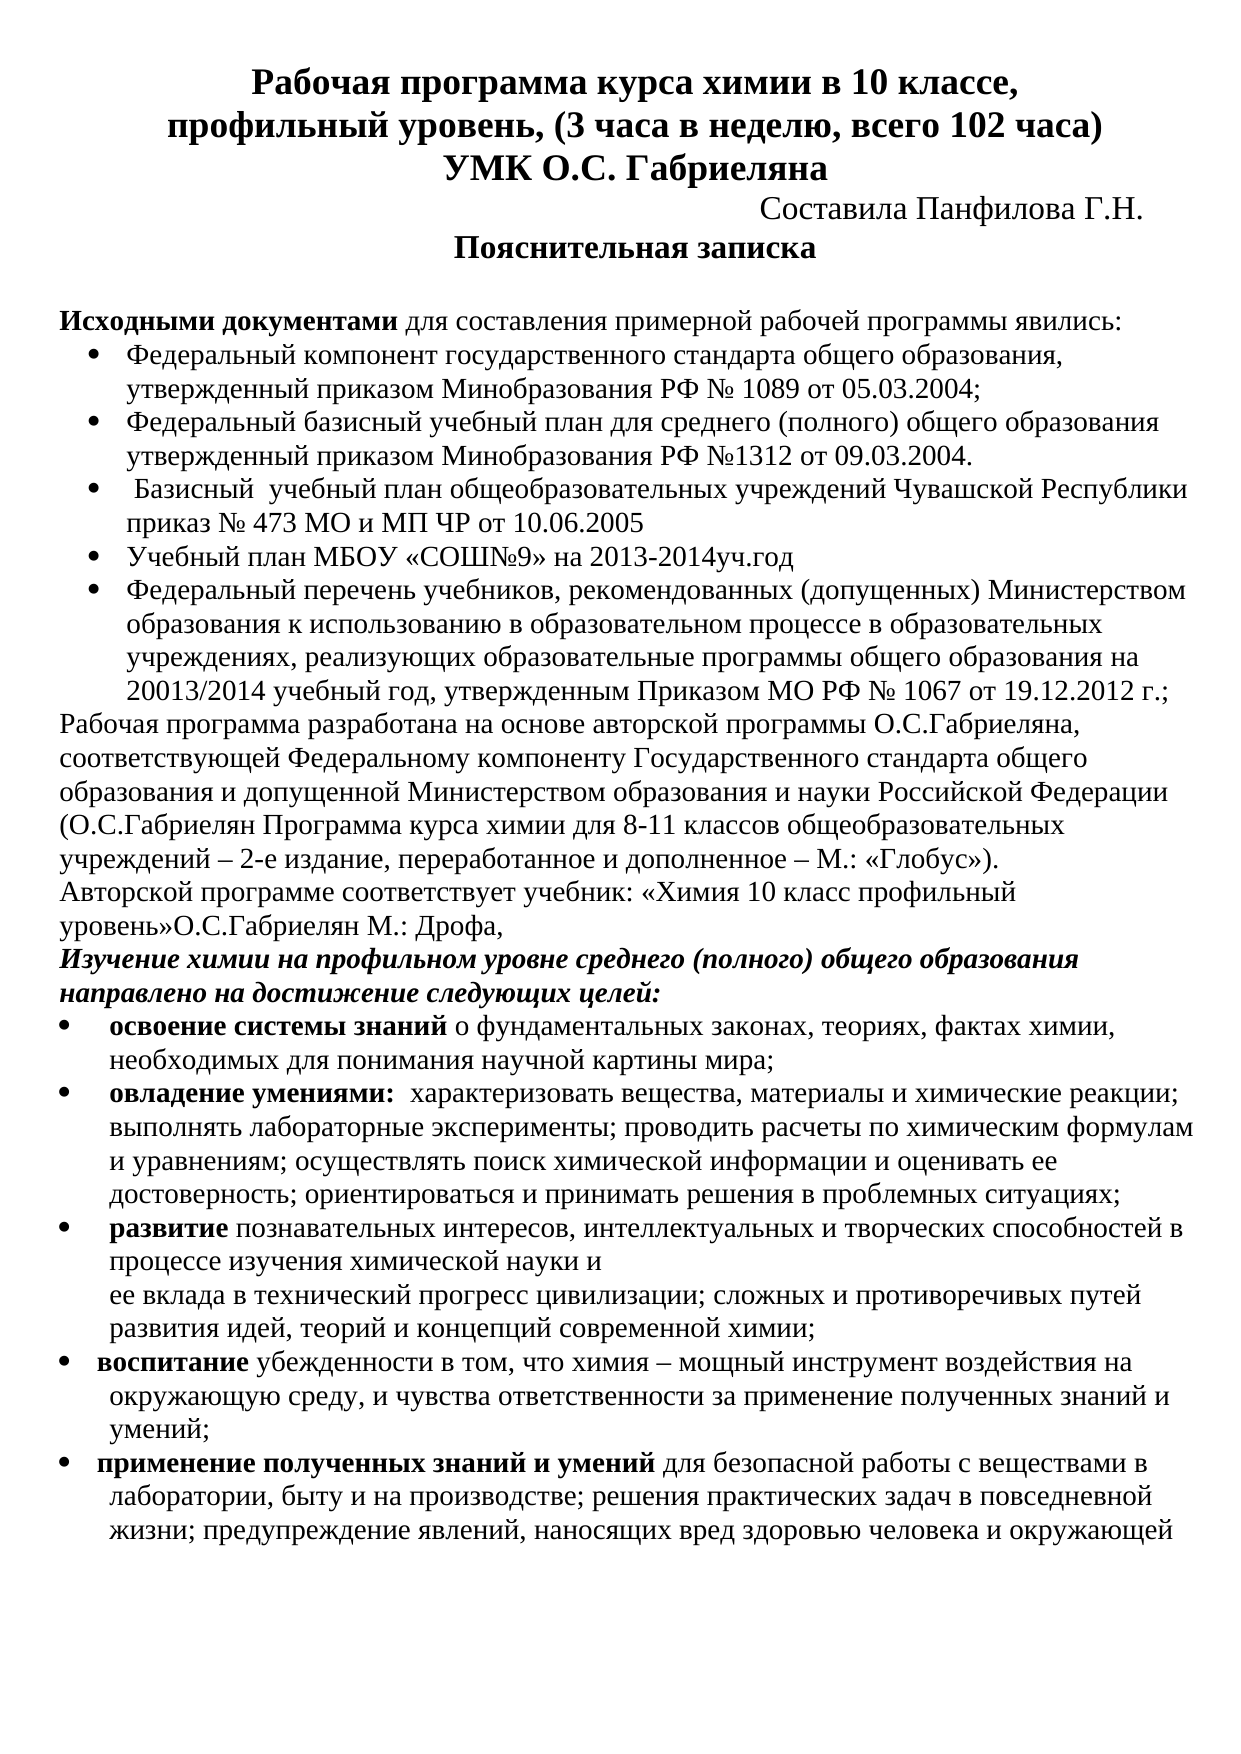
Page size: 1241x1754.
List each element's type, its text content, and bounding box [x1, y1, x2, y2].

text Рабочая программа курса химии в 10 классе, [59, 59, 1211, 102]
text Исходными документами для составления примерной рабочей программы явились: [59, 303, 1182, 337]
list развитие познавательных интересов, интеллектуальных и творческих способностей в процессе изучения химической науки и ее вклада в технический прогресс цивилизации; сложных и противоречивых путей развития идей, теорий и концепций современной химии; [59, 1210, 1211, 1344]
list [59, 1445, 1211, 1546]
list воспитание убежденности в том, что химия – мощный инструмент воздействия на окружающую среду, и чувства ответственности за применение полученных знаний и умений; [59, 1344, 1211, 1445]
title Авторской программе соответствует учебник: «Химия 10 класс профильный уровень»О.С.Габриелян М.: Дрофа, [59, 874, 1211, 941]
list Федеральный перечень учебников, рекомендованных (допущенных) Министерством образования к использованию в образовательном процессе в образовательных учреждениях, реализующих образовательные программы общего образования на 20013/2014 учебный год, утвержденным Приказом МО РФ № 1067 от 19.12.2012 г.; [89, 572, 1211, 707]
text Пояснительная записка [59, 227, 1211, 265]
list Федеральный базисный учебный план для среднего (полного) общего образования утвержденный приказом Минобразования РФ №1312 от 09.03.2004. [89, 404, 1211, 471]
subtitle УМК О.С. Габриеляна [59, 145, 1211, 188]
list Учебный план МБОУ «СОШ№9» на 2013-2014уч.год [89, 539, 1211, 572]
text Составила Панфилова Г.Н. [59, 188, 1211, 227]
title Рабочая программа разработана на основе авторской программы О.С.Габриеляна, соответствующей Федеральному компоненту Государственного стандарта общего образования и допущенной Министерством образования и науки Российской Федерации (О.С.Габриелян Программа курса химии для 8-11 классов общеобразовательных учреждений – 2-е издание, переработанное и дополненное – М.: «Глобус»). [59, 707, 1211, 874]
list овладение умениями: характеризовать вещества, материалы и химические реакции; выполнять лабораторные эксперименты; проводить расчеты по химическим формулам и уравнениям; осуществлять поиск химической информации и оценивать ее достоверность; ориентироваться и принимать решения в проблемных ситуациях; [59, 1076, 1211, 1210]
list Базисный учебный план общеобразовательных учреждений Чувашской Республики приказ № 473 МО и МП ЧР от 10.06.2005 [89, 471, 1211, 539]
text Изучение химии на профильном уровне среднего (полного) общего образования направлено на достижение следующих целей: [59, 941, 1211, 1008]
text профильный уровень, (3 часа в неделю, всего 102 часа) [59, 102, 1211, 145]
list Федеральный компонент государственного стандарта общего образования, утвержденный приказом Минобразования РФ № 1089 от 05.03.2004; [89, 337, 1211, 404]
list освоение системы знаний о фундаментальных законах, теориях, фактах химии, необходимых для понимания научной картины мира; [59, 1008, 1211, 1076]
